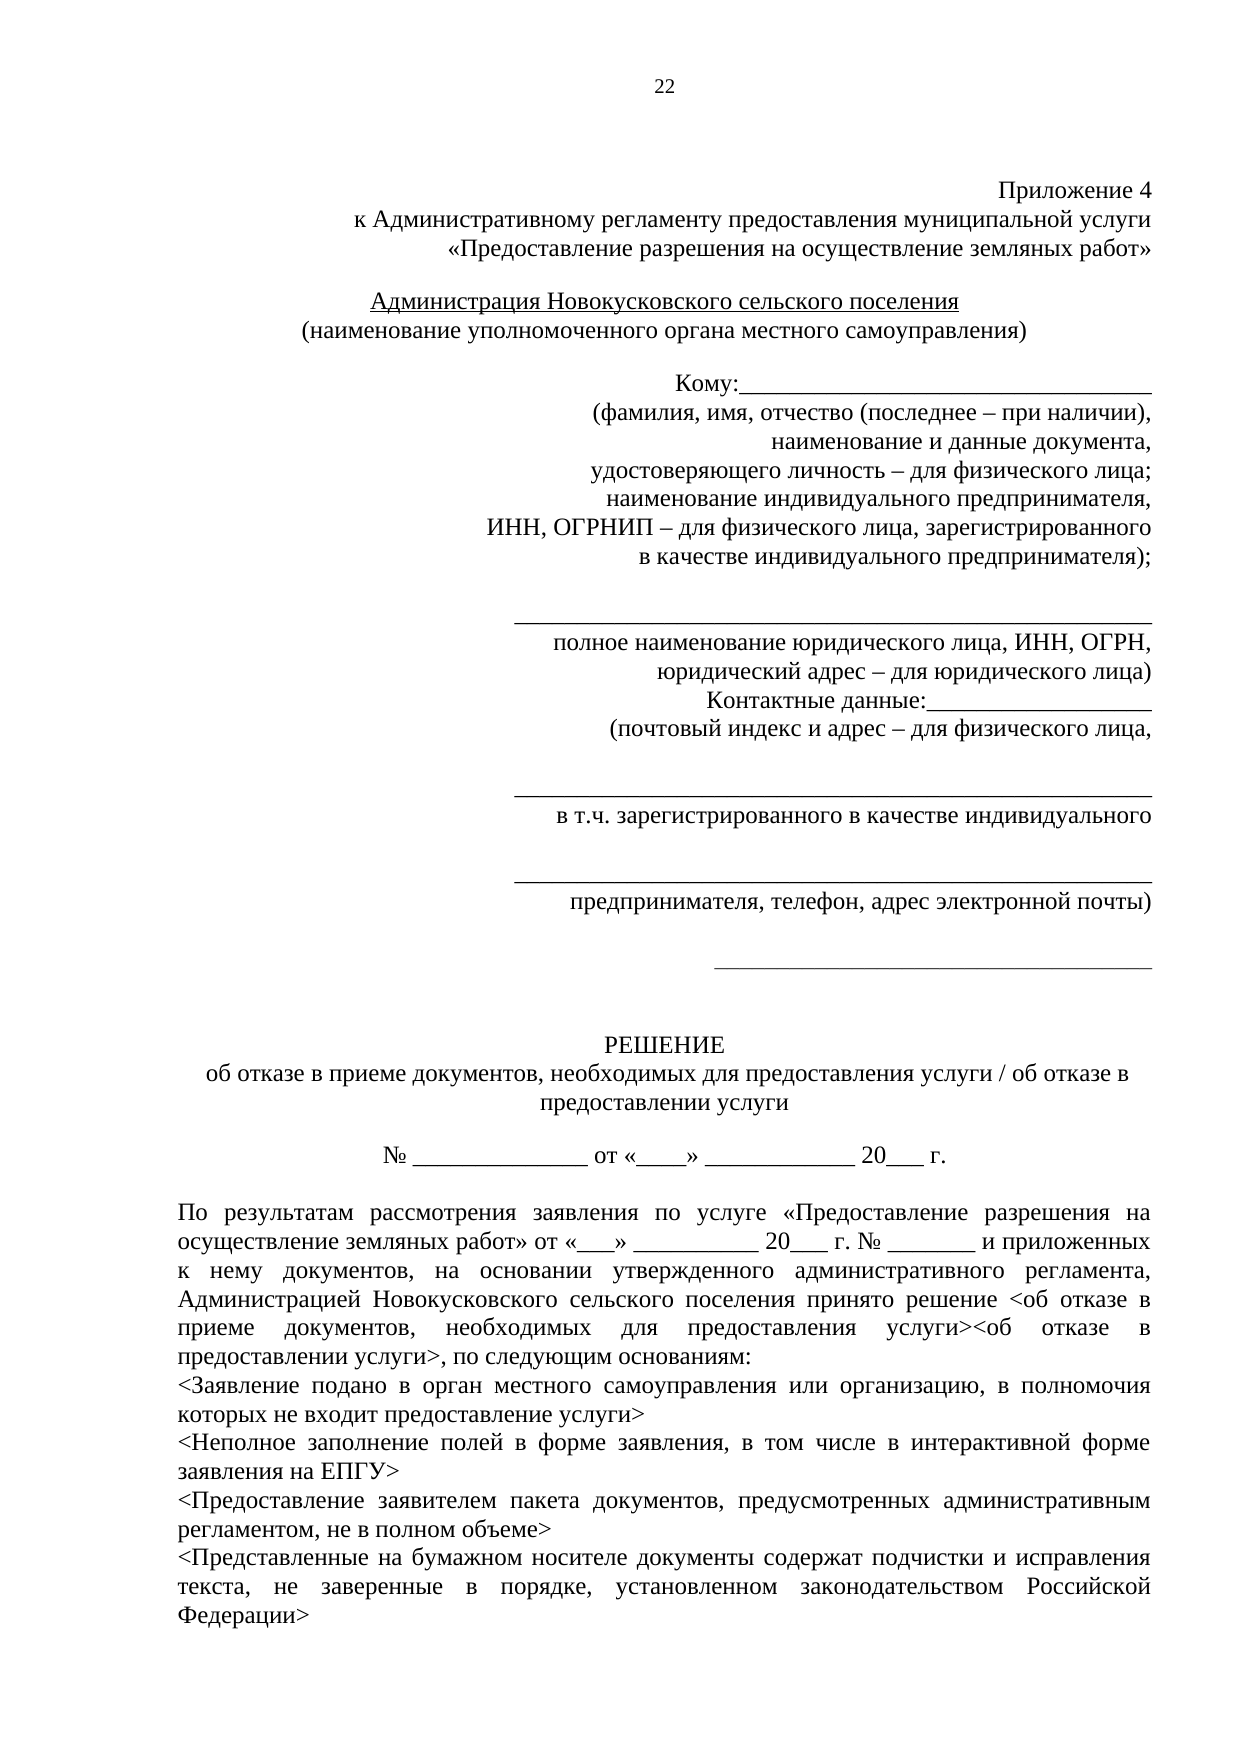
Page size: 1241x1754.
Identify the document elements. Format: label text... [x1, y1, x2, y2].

text Приложение 4 [177, 176, 1152, 204]
text (фамилия, имя, отчество (последнее – при наличии), [177, 397, 1152, 426]
text ___________________________________________________ [177, 771, 1152, 800]
text ИНН, ОГРНИП – для физического лица, зарегистрированного [177, 512, 1152, 541]
text Кому:_________________________________ [177, 368, 1152, 397]
text наименование индивидуального предпринимателя, [177, 483, 1152, 512]
text в качестве индивидуального предпринимателя); [177, 541, 1152, 570]
text <Заявление подано в орган местного самоуправления или организацию, в полномочия которых не входит предоставление услуги> [177, 1370, 1152, 1427]
text РЕШЕНИЕ [177, 1030, 1152, 1058]
text удостоверяющего личность – для физического лица; [177, 455, 1152, 483]
text Администрация Новокусковского сельского поселения [177, 286, 1152, 315]
text ___________________________________________________ [177, 598, 1152, 627]
text <Предоставление заявителем пакета документов, предусмотренных административным регламентом, не в полном объеме> [177, 1485, 1152, 1542]
text По результатам рассмотрения заявления по услуге «Предоставление разрешения на осуществление земляных работ» от «___» __________ 20___ г. № _______ и приложенных к нему документов, на основании утвержденного административного регламента, Администрацией Новокусковского сельского поселения принято решение <об отказе в приеме документов, необходимых для предоставления услуги><об отказе в предоставлении услуги>, по следующим основаниям: [177, 1197, 1152, 1370]
text (наименование уполномоченного органа местного самоуправления) [177, 315, 1152, 343]
text об отказе в приеме документов, необходимых для предоставления услуги / об отказе в предоставлении услуги [177, 1058, 1152, 1116]
text предпринимателя, телефон, адрес электронной почты) [177, 886, 1152, 915]
text наименование и данные документа, [177, 426, 1152, 455]
text (почтовый индекс и адрес – для физического лица, [177, 713, 1152, 742]
text ___________________________________ [177, 943, 1152, 972]
text № ______________ от «____» ____________ 20___ г. [177, 1140, 1152, 1169]
text к Административному регламенту предоставления муниципальной услуги «Предоставление разрешения на осуществление земляных работ» [177, 204, 1152, 262]
text <Представленные на бумажном носителе документы содержат подчистки и исправления текста, не заверенные в порядке, установленном законодательством Российской Федерации> [177, 1542, 1152, 1629]
text <Неполное заполнение полей в форме заявления, в том числе в интерактивной форме заявления на ЕПГУ> [177, 1427, 1152, 1485]
text юридический адрес – для юридического лица) [177, 656, 1152, 685]
text ___________________________________________________ [177, 857, 1152, 886]
text полное наименование юридического лица, ИНН, ОГРН, [177, 627, 1152, 656]
text в т.ч. зарегистрированного в качестве индивидуального [177, 800, 1152, 828]
text Контактные данные:__________________ [177, 685, 1152, 713]
